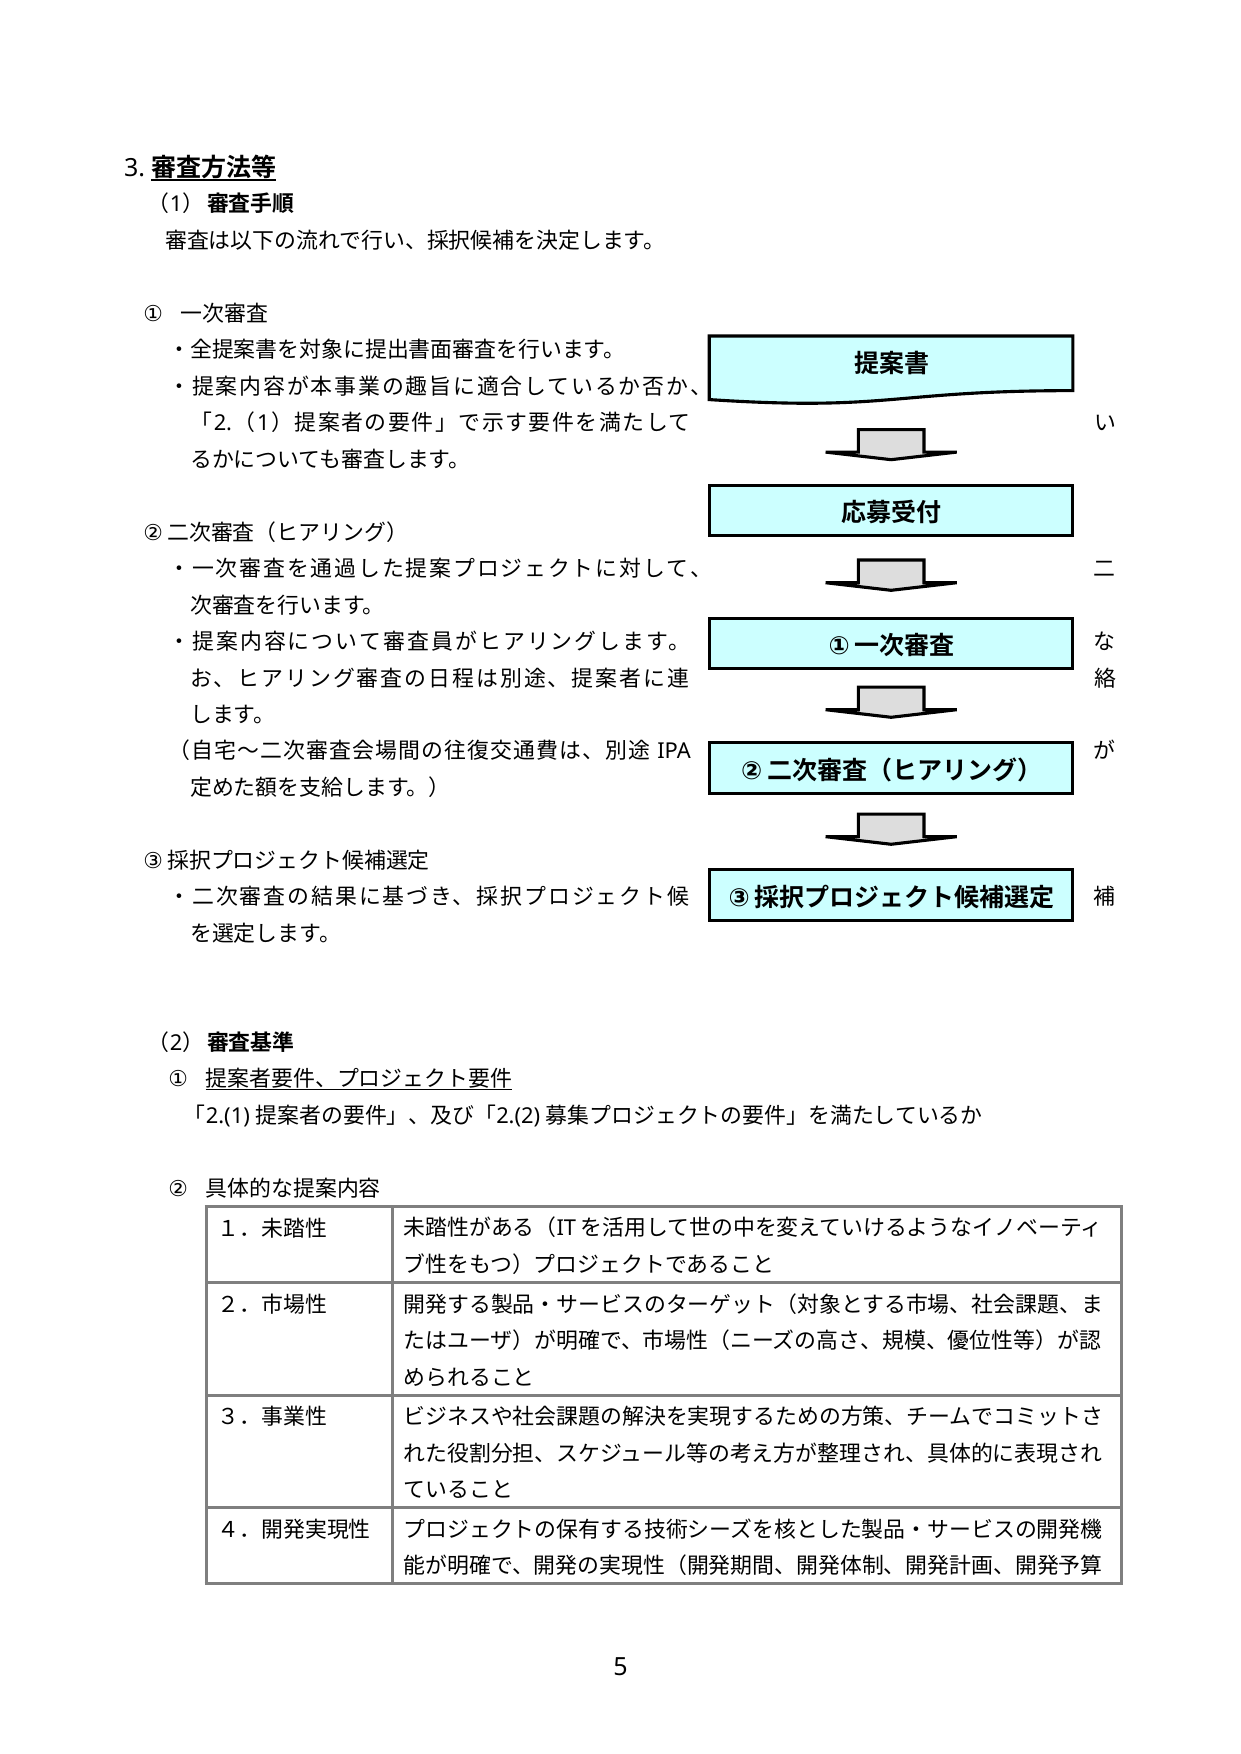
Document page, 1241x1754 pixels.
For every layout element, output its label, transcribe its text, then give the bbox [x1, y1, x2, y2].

list 具体的な提案内容 [168, 1168, 1122, 1205]
table_header 未踏性がある（ITを活用して世の中を変えていけるようなイノベーティブ性をもつ）プロジェクトであること [394, 1208, 1120, 1281]
table_cell 開発する製品・サービスのターゲット（対象とする市場、社会課題、またはユーザ）が明確で、市場性（ニーズの高さ、規模、優位性等）が認められること [394, 1284, 1120, 1393]
text ・一次審査を通過した提案プロジェクトに対して、二次審査を行います。 [168, 549, 1122, 622]
text （自宅～二次審査会場間の往復交通費は、別途IPAが定めた額を支給します。） [168, 731, 1122, 804]
subtitle 審査基準 [148, 1023, 1122, 1059]
table_cell ３．事業性 [208, 1397, 391, 1506]
table_header １．未踏性 [208, 1208, 391, 1281]
subtitle 審査手順 [148, 184, 1122, 221]
subtitle 審査方法等 [124, 148, 1122, 184]
table_cell ビジネスや社会課題の解決を実現するための方策、チームでコミットされた役割分担、スケジュール等の考え方が整理され、具体的に表現されていること [394, 1397, 1120, 1506]
text ②二次審査（ヒアリング） [143, 512, 1122, 549]
text ・提案内容について審査員がヒアリングします。なお、ヒアリング審査の日程は別途、提案者に連絡します。 [168, 622, 1122, 731]
table_cell ２．市場性 [208, 1284, 391, 1393]
text 審査は以下の流れで行い、採択候補を決定します。 [143, 221, 1122, 257]
list 一次審査 [143, 293, 1122, 330]
list 「2.(1) 提案者の要件」、及び「2.(2) 募集プロジェクトの要件」を満たしているか [140, 1096, 1122, 1132]
text ・提案内容が本事業の趣旨に適合しているか否か、「2.（1）提案者の要件」で示す要件を満たしているかについても審査します。 [168, 366, 1122, 476]
text ③採択プロジェクト候補選定 [143, 840, 1122, 877]
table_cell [394, 1509, 1120, 1582]
text ・全提案書を対象に提出書面審査を行います。 [168, 330, 1122, 366]
text ・二次審査の結果に基づき、採択プロジェクト候補を選定します。 [168, 877, 1122, 950]
list 提案者要件、プロジェクト要件 [168, 1059, 1122, 1096]
table_cell ４．開発実現性 [208, 1509, 391, 1582]
